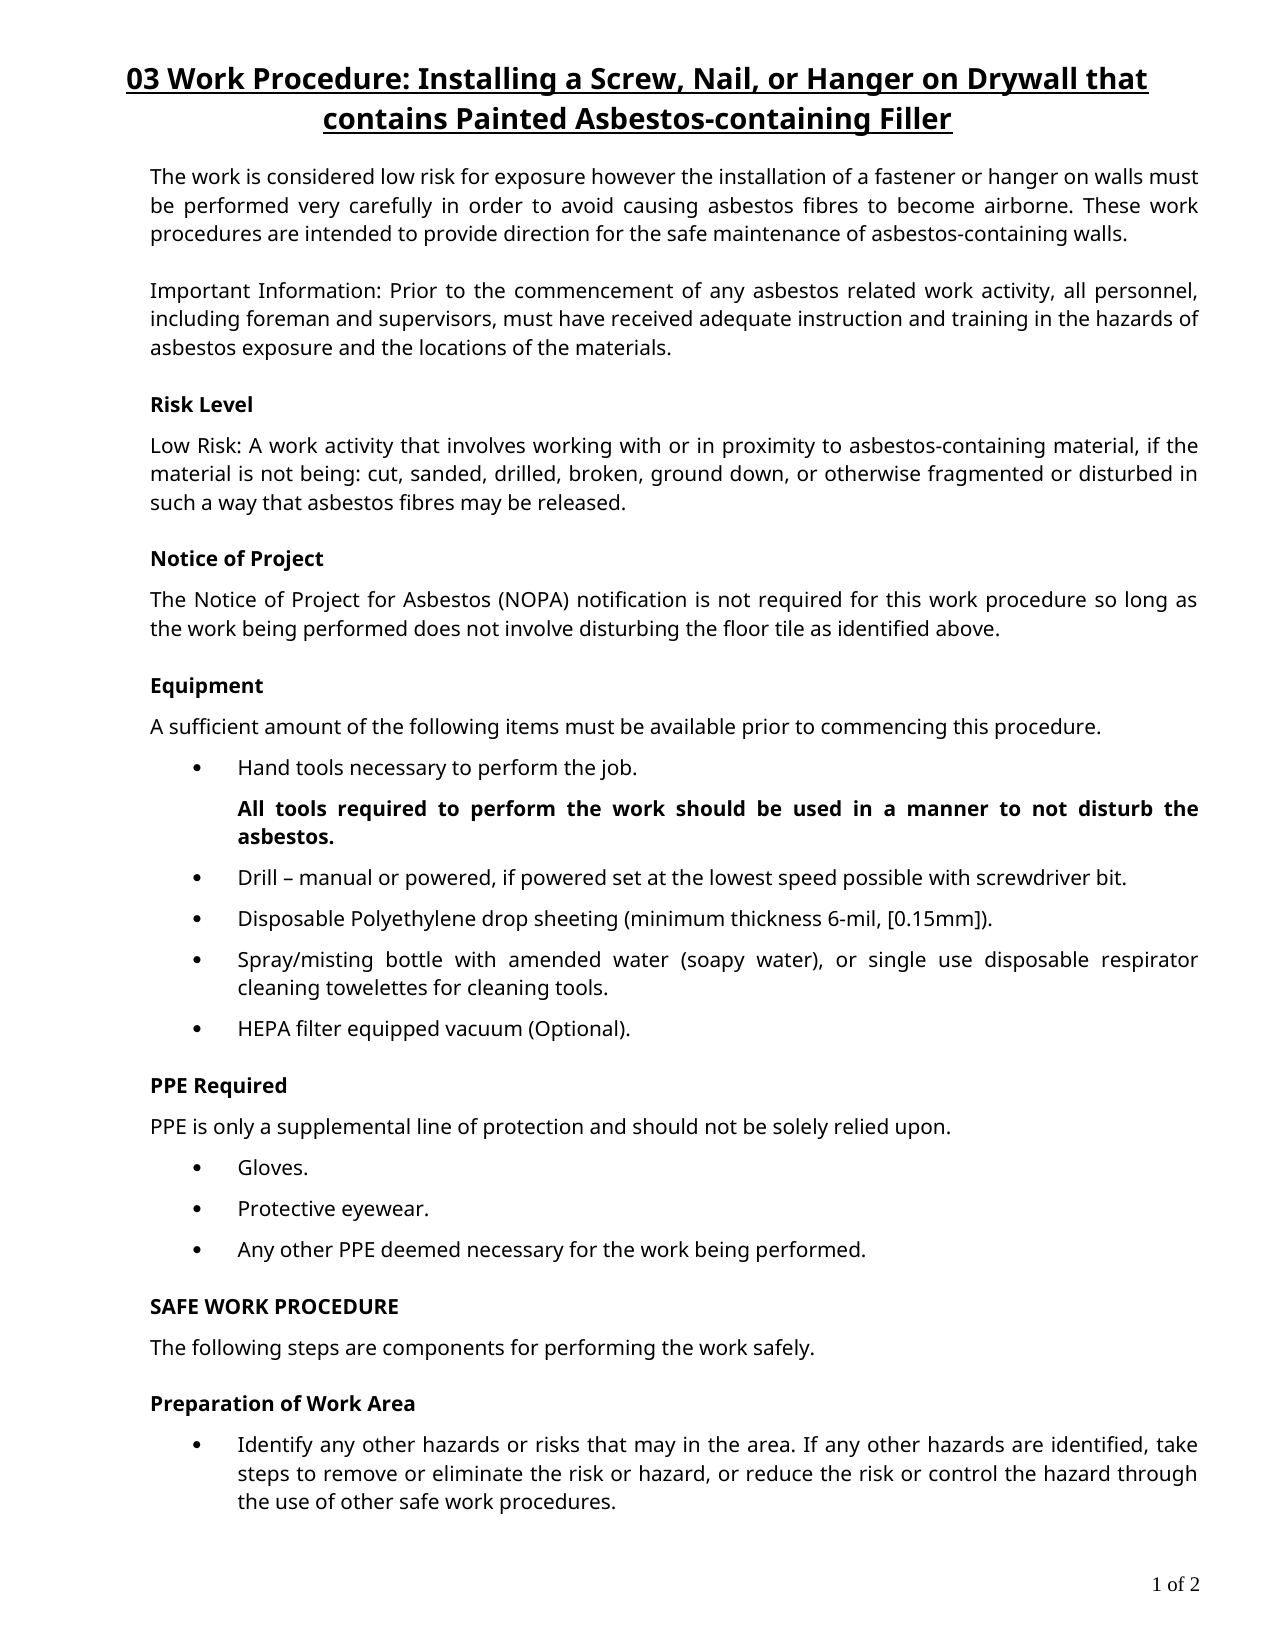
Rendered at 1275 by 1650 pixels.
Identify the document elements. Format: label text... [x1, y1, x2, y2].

text SAFE WORK PROCEDURE [150, 1292, 1200, 1320]
text The following steps are components for performing the work safely. [150, 1333, 1200, 1361]
list Drill – manual or powered, if powered set at the lowest speed possible with screwdriver bit. [193, 863, 1200, 891]
text Low Risk: A work activity that involves working with or in proximity to asbestos-containing material, if the material is not being: cut, sanded, drilled, broken, ground down, or otherwise fragmented or disturbed in such a way that asbestos fibres may be released. [150, 431, 1200, 516]
text The Notice of Project for Asbestos (NOPA) notification is not required for this work procedure so long as the work being performed does not involve disturbing the floor tile as identified above. [150, 586, 1200, 642]
text PPE is only a supplemental line of protection and should not be solely relied upon. [150, 1112, 1200, 1141]
list Identify any other hazards or risks that may in the area. If any other hazards are identified, take steps to remove or eliminate the risk or hazard, or reduce the risk or control the hazard through the use of other safe work procedures. [193, 1431, 1200, 1516]
text Risk Level [150, 390, 1200, 418]
text Important Information: Prior to the commencement of any asbestos related work activity, all personnel, including foreman and supervisors, must have received adequate instruction and training in the hazards of asbestos exposure and the locations of the materials. [150, 276, 1200, 361]
text A sufficient amount of the following items must be available prior to commencing this procedure. [150, 712, 1200, 740]
text PPE Required [150, 1071, 1200, 1099]
list Disposable Polyethylene drop sheeting (minimum thickness 6-mil, [0.15mm]). [193, 904, 1200, 932]
list Spray/misting bottle with amended water (soapy water), or single use disposable respirator cleaning towelettes for cleaning tools. [193, 945, 1200, 1002]
list Protective eyewear. [193, 1194, 1200, 1222]
text Notice of Project [150, 544, 1200, 573]
text All tools required to perform the work should be used in a manner to not disturb the asbestos. [237, 794, 1200, 851]
list HEPA filter equipped vacuum (Optional). [193, 1014, 1200, 1043]
list Hand tools necessary to perform the job. [193, 753, 1200, 781]
text Preparation of Work Area [150, 1389, 1200, 1418]
list Gloves. [193, 1153, 1200, 1181]
list Any other PPE deemed necessary for the work being performed. [193, 1235, 1200, 1263]
text Equipment [150, 671, 1200, 699]
text The work is considered low risk for exposure however the installation of a fastener or hanger on walls must be performed very carefully in order to avoid causing asbestos fibres to become airborne. These work procedures are intended to provide direction for the safe maintenance of asbestos-containing walls. [150, 162, 1200, 248]
